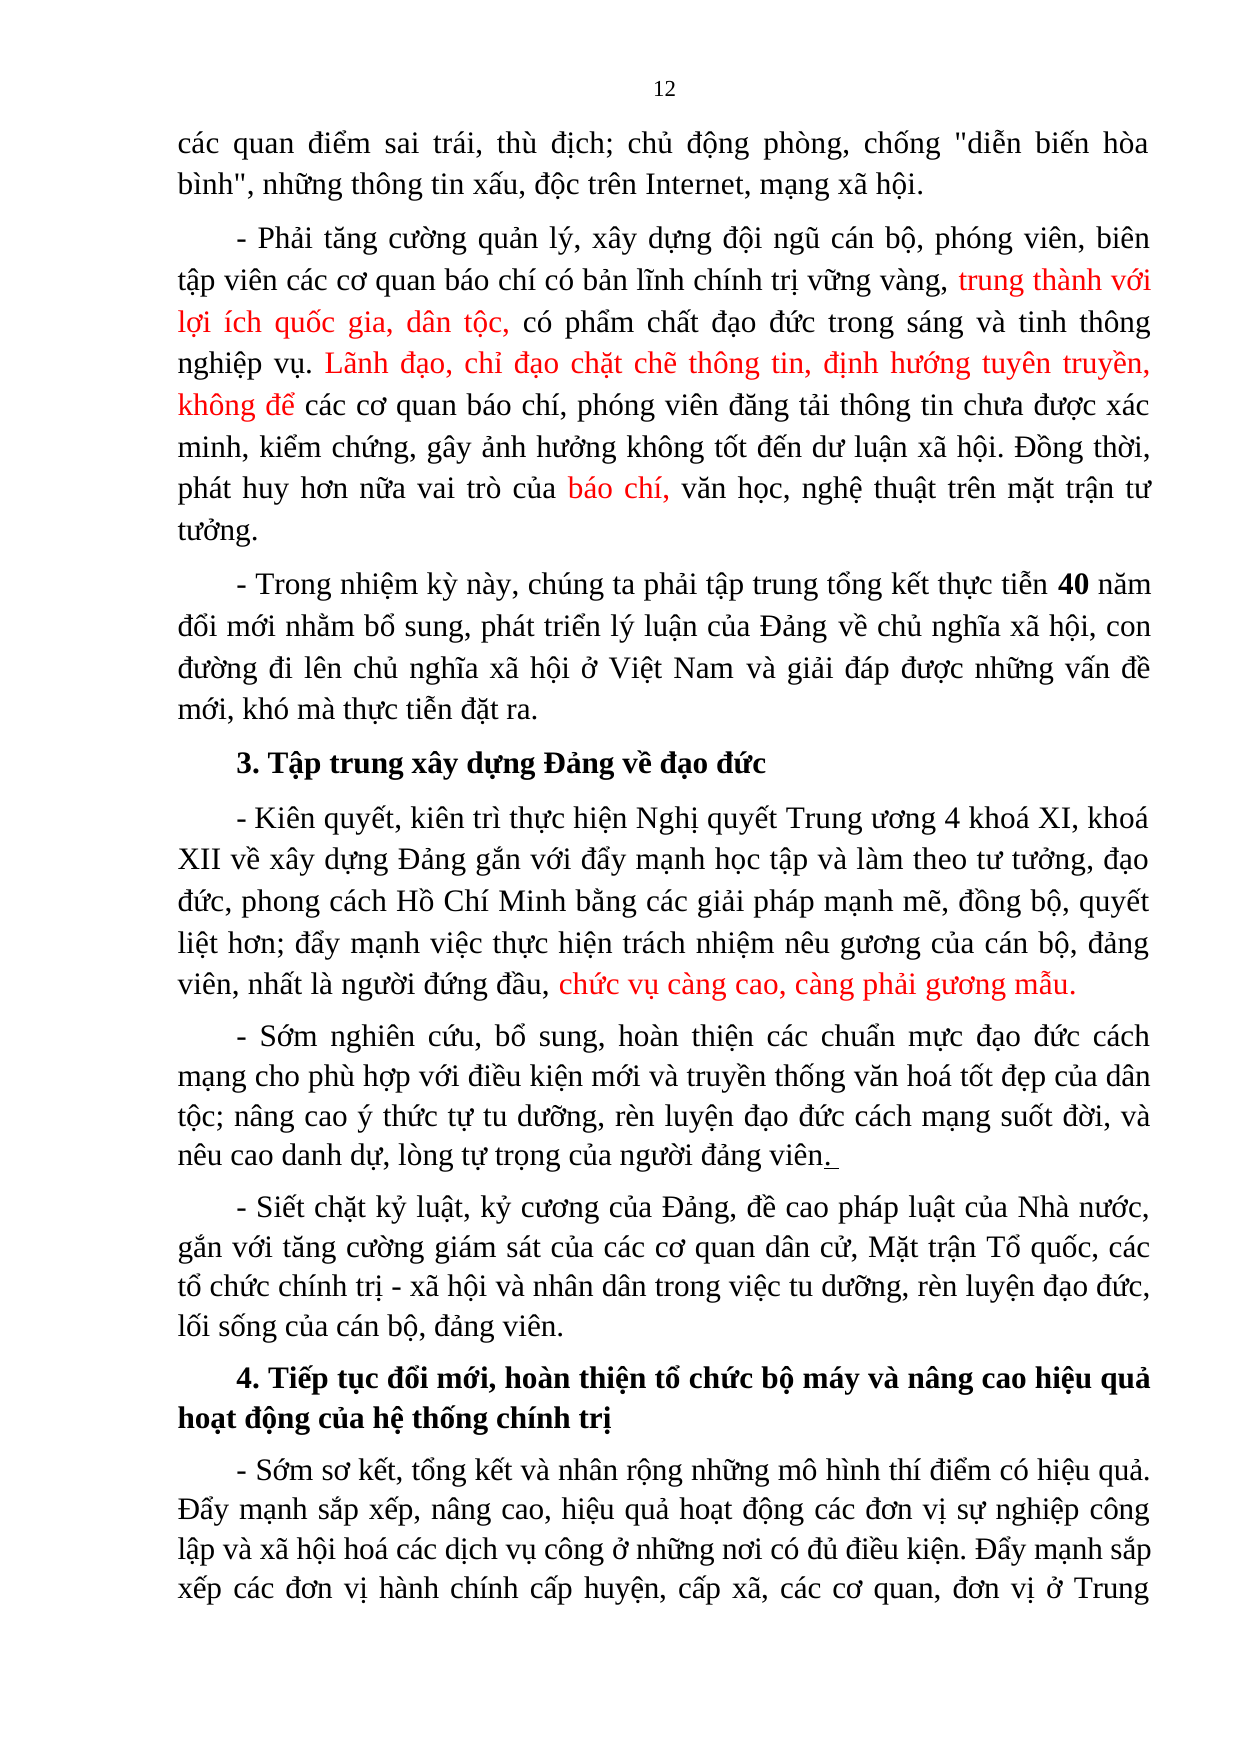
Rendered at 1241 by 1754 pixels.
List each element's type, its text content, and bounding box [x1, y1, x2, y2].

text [177, 1447, 1152, 1606]
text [177, 118, 1152, 201]
text - Kiên quyết, kiên trì thực hiện Nghị quyết Trung ương 4 khoá XI, khoá XII về xây dựng Đảng gắn với đẩy mạnh học tập và làm theo tư tưởng, đạo đức, phong cách Hồ Chí Minh bằng các giải pháp mạnh mẽ, đồng bộ, quyết liệt hơn; đẩy mạnh việc thực hiện trách nhiệm nêu gương của cán bộ, đảng viên, nhất là người đứng đầu, chức vụ càng cao, càng phải gương mẫu. [177, 793, 1152, 1001]
text - Sớm nghiên cứu, bổ sung, hoàn thiện các chuẩn mực đạo đức cách mạng cho phù hợp với điều kiện mới và truyền thống văn hoá tốt đẹp của dân tộc; nâng cao ý thức tự tu dưỡng, rèn luyện đạo đức cách mạng suốt đời, và nêu cao danh dự, lòng tự trọng của người đảng viên. [177, 1014, 1152, 1172]
text - Phải tăng cường quản lý, xây dựng đội ngũ cán bộ, phóng viên, biên tập viên các cơ quan báo chí có bản lĩnh chính trị vững vàng, trung thành với lợi ích quốc gia, dân tộc, có phẩm chất đạo đức trong sáng và tinh thông nghiệp vụ. Lãnh đạo, chỉ đạo chặt chẽ thông tin, định hướng tuyên truyền, không để các cơ quan báo chí, phóng viên đăng tải thông tin chưa được xác minh, kiểm chứng, gây ảnh hưởng không tốt đến dư luận xã hội. Đồng thời, phát huy hơn nữa vai trò của báo chí, văn học, nghệ thuật trên mặt trận tư tưởng. [177, 214, 1152, 547]
text - Siết chặt kỷ luật, kỷ cương của Đảng, đề cao pháp luật của Nhà nước, gắn với tăng cường giám sát của các cơ quan dân cử, Mặt trận Tổ quốc, các tổ chức chính trị - xã hội và nhân dân trong việc tu dưỡng, rèn luyện đạo đức, lối sống của cán bộ, đảng viên. [177, 1185, 1152, 1343]
subtitle 4. Tiếp tục đổi mới, hoàn thiện tổ chức bộ máy và nâng cao hiệu quả hoạt động của hệ thống chính trị [177, 1356, 1152, 1435]
text - Trong nhiệm kỳ này, chúng ta phải tập trung tổng kết thực tiễn 40 năm đổi mới nhằm bổ sung, phát triển lý luận của Đảng về chủ nghĩa xã hội, con đường đi lên chủ nghĩa xã hội ở Việt Nam và giải đáp được những vấn đề mới, khó mà thực tiễn đặt ra. [177, 560, 1152, 726]
subtitle 3. Tập trung xây dựng Đảng về đạo đức [177, 739, 1152, 781]
